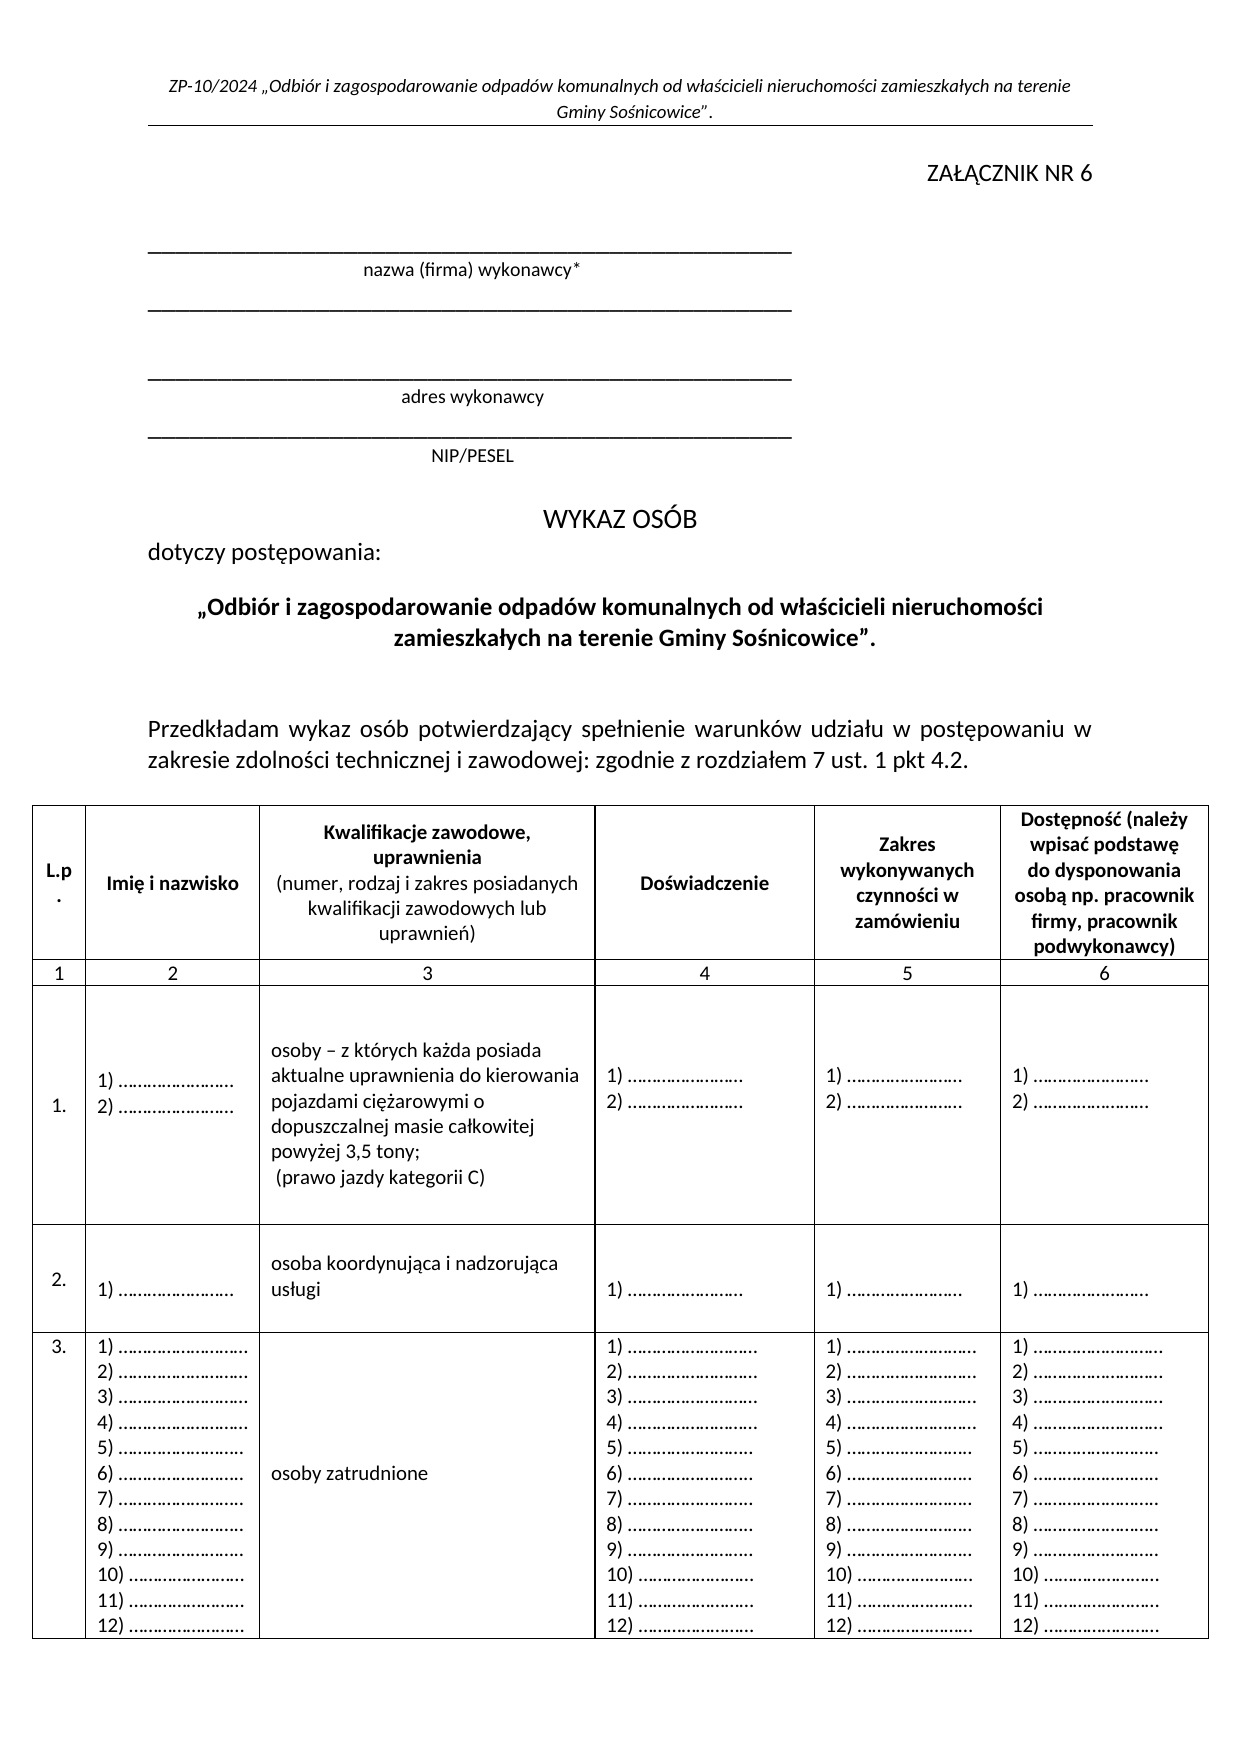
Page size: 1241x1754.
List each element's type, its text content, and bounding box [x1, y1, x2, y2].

text NIP/PESEL [148, 443, 797, 467]
table_header Doświadczenie [596, 806, 814, 959]
table_cell 5 [815, 960, 1000, 985]
text dotyczy postępowania: [148, 536, 1093, 566]
table_cell 2. [33, 1225, 85, 1332]
table_cell 1 [33, 960, 85, 985]
table_cell 3 [260, 960, 594, 985]
table_cell 1) …………………… [86, 1225, 259, 1332]
table_cell 1) …………………… 2) …………………… [1001, 986, 1208, 1224]
text adres wykonawcy [148, 384, 797, 408]
text „Odbiór i zagospodarowanie odpadów komunalnych od właścicieli nieruchomości zamieszkałych na terenie Gminy Sośnicowice”. [148, 592, 1093, 653]
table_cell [1001, 1333, 1208, 1638]
table_cell 1) …………………… [815, 1225, 1000, 1332]
table_cell 6 [1001, 960, 1208, 985]
text WYKAZ OSÓB [148, 501, 1093, 536]
table_cell 1) …………………… 2) …………………… [596, 986, 814, 1224]
table_cell osoby zatrudnione [260, 1333, 594, 1638]
table_cell 1) …………………… 2) …………………… [86, 986, 259, 1224]
text ZAŁĄCZNIK NR 6 [148, 158, 1093, 188]
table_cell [596, 1333, 814, 1638]
table_header L.p. [33, 806, 85, 959]
table_cell 1. [33, 986, 85, 1224]
table_cell 1) …………………… [596, 1225, 814, 1332]
table_cell 4 [596, 960, 814, 985]
table_cell 3. [33, 1333, 85, 1638]
text ______________________________________________ [148, 222, 797, 257]
text ______________________________________________ [148, 350, 797, 384]
table_header Imię i nazwisko [86, 806, 259, 959]
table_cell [815, 1333, 1000, 1638]
text ______________________________________________ [148, 281, 797, 315]
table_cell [86, 1333, 259, 1638]
table_cell 1) …………………… 2) …………………… [815, 986, 1000, 1224]
text ______________________________________________ [148, 408, 797, 443]
table_header Dostępność (należy wpisać podstawę do dysponowania osobą np. pracownik firmy, pracownik podwykonawcy) [1001, 806, 1208, 959]
table_cell osoby – z których każda posiada aktualne uprawnienia do kierowania pojazdami ciężarowymi o dopuszczalnej masie całkowitej powyżej 3,5 tony; (prawo jazdy kategorii C) [260, 986, 594, 1224]
table_cell 1) …………………… [1001, 1225, 1208, 1332]
table_header Zakres wykonywanych czynności w zamówieniu [815, 806, 1000, 959]
table_cell 2 [86, 960, 259, 985]
text Przedkładam wykaz osób potwierdzający spełnienie warunków udziału w postępowaniu w zakresie zdolności technicznej i zawodowej: zgodnie z rozdziałem 7 ust. 1 pkt 4.2. [148, 714, 1093, 775]
table_header Kwalifikacje zawodowe, uprawnienia (numer, rodzaj i zakres posiadanych kwalifikacji zawodowych lub uprawnień) [260, 806, 594, 959]
text nazwa (firma) wykonawcy* [148, 257, 797, 281]
table_cell osoba koordynująca i nadzorująca usługi [260, 1225, 594, 1332]
